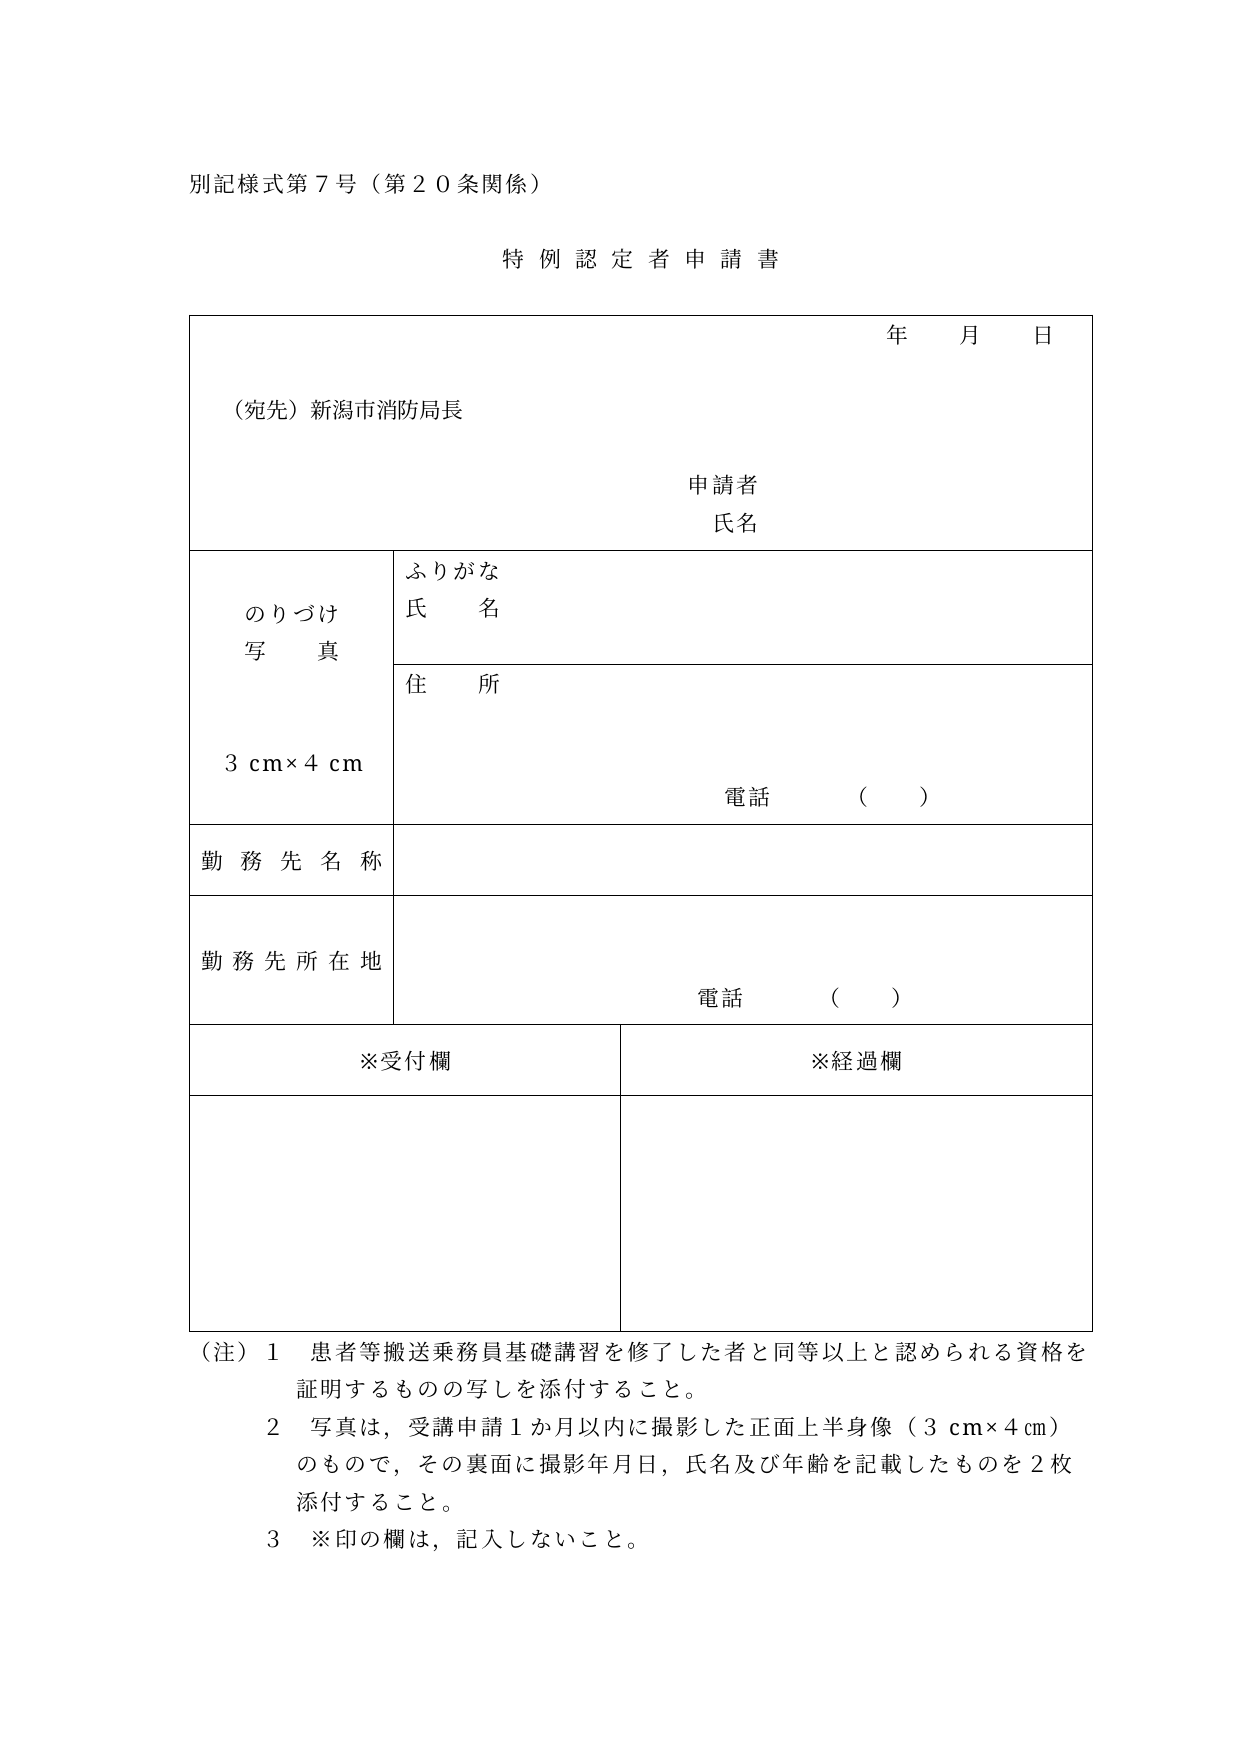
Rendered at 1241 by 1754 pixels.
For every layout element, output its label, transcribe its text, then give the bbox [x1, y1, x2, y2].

text （注）１ 患者等搬送乗務員基礎講習を修了した者と同等以上と認められる資格を証明するものの写しを添付すること。 [189, 1332, 1092, 1407]
table_cell [190, 1096, 620, 1331]
table_cell 勤務先所在地 [190, 896, 393, 1024]
table_cell 勤務先名称 [190, 825, 393, 895]
table_cell のりづけ 写 真 ３cm×４cm [190, 551, 393, 824]
table_cell [621, 1096, 1092, 1331]
table_cell 住 所 電話 （ ） [394, 665, 1092, 824]
table_cell ※経過欄 [621, 1025, 1092, 1095]
table_cell [394, 825, 1092, 895]
table_cell ※受付欄 [190, 1025, 620, 1095]
table_header 年 月 日 （宛先）新潟市消防局長 申請者 氏名 [190, 316, 1092, 550]
text 別記様式第７号（第２０条関係） [189, 164, 1092, 202]
table_cell 電話 （ ） [394, 896, 1092, 1024]
text ２ 写真は，受講申請１か月以内に撮影した正面上半身像（３cm×４㎝）のもので，その裏面に撮影年月日，氏名及び年齢を記載したものを２枚添付すること。 [189, 1407, 1092, 1519]
table_cell ふりがな 氏 名 [394, 551, 1092, 663]
text 特例認定者申請書 [189, 239, 1092, 277]
text ３ ※印の欄は，記入しないこと。 [189, 1519, 1092, 1557]
